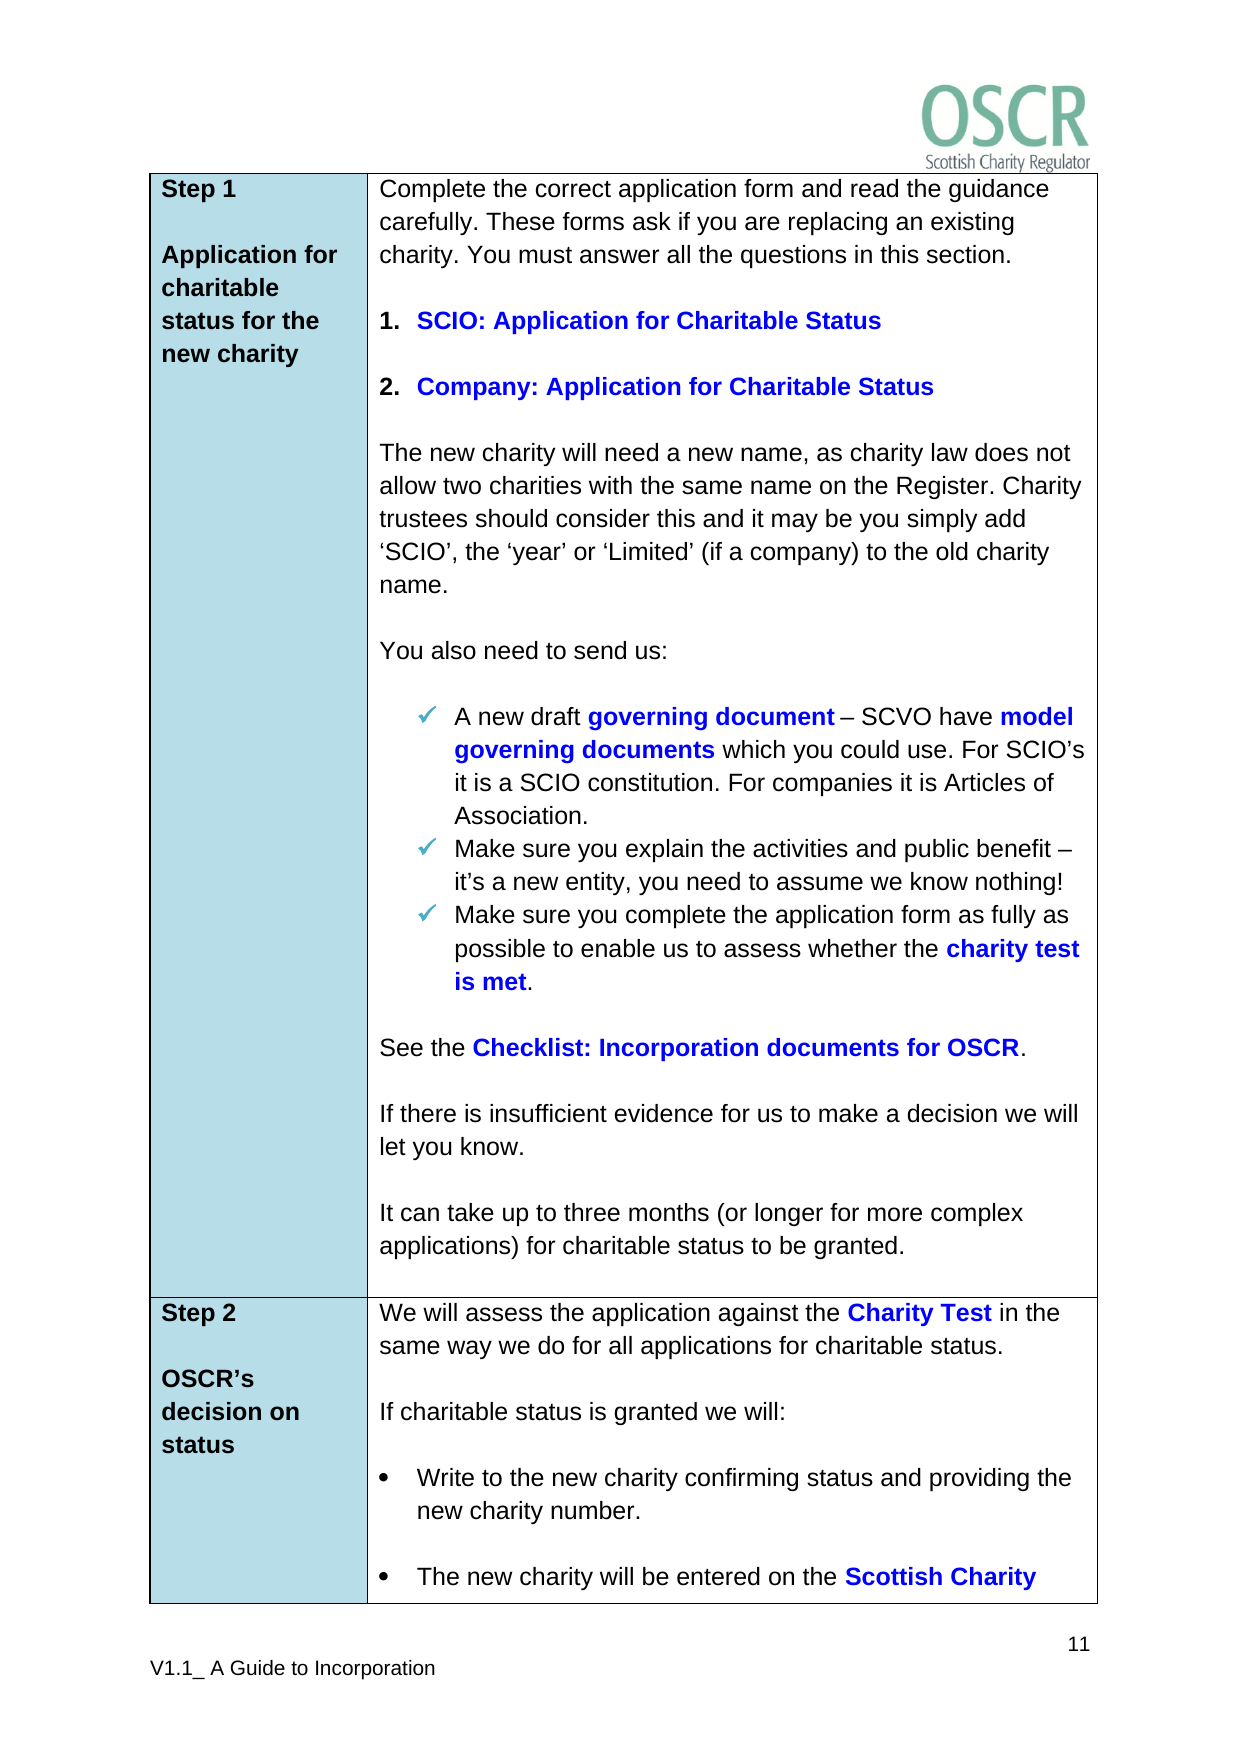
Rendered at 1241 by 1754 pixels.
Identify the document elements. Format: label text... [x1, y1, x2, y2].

table_header Step 1 Application for charitable status for the new charity [151, 174, 367, 1297]
picture [919, 73, 1091, 173]
table_cell Step 2 OSCR’s decision on status [151, 1298, 367, 1603]
table_header Complete the correct application form and read the guidance carefully. These forms ask if you are replacing an existing charity. You must answer all the questions in this section. SCIO: Application for Charitable Status Company: Application for Charitable Status The new charity will need a new name, as charity law does not allow two charities with the same name on the Register. Charity trustees should consider this and it may be you simply add ‘SCIO’, the ‘year’ or ‘Limited’ (if a company) to the old charity name. You also need to send us: A new draft governing document – SCVO have model governing documents which you could use. For SCIO’s it is a SCIO constitution. For companies it is Articles of Association. Make sure you explain the activities and public benefit – it’s a new entity, you need to assume we know nothing! Make sure you complete the application form as fully as possible to enable us to assess whether the charity test is met. See the Checklist: Incorporation documents for OSCR. If there is insufficient evidence for us to make a decision we will let you know. It can take up to three months (or longer for more complex applications) for charitable status to be granted. [368, 174, 1097, 1297]
